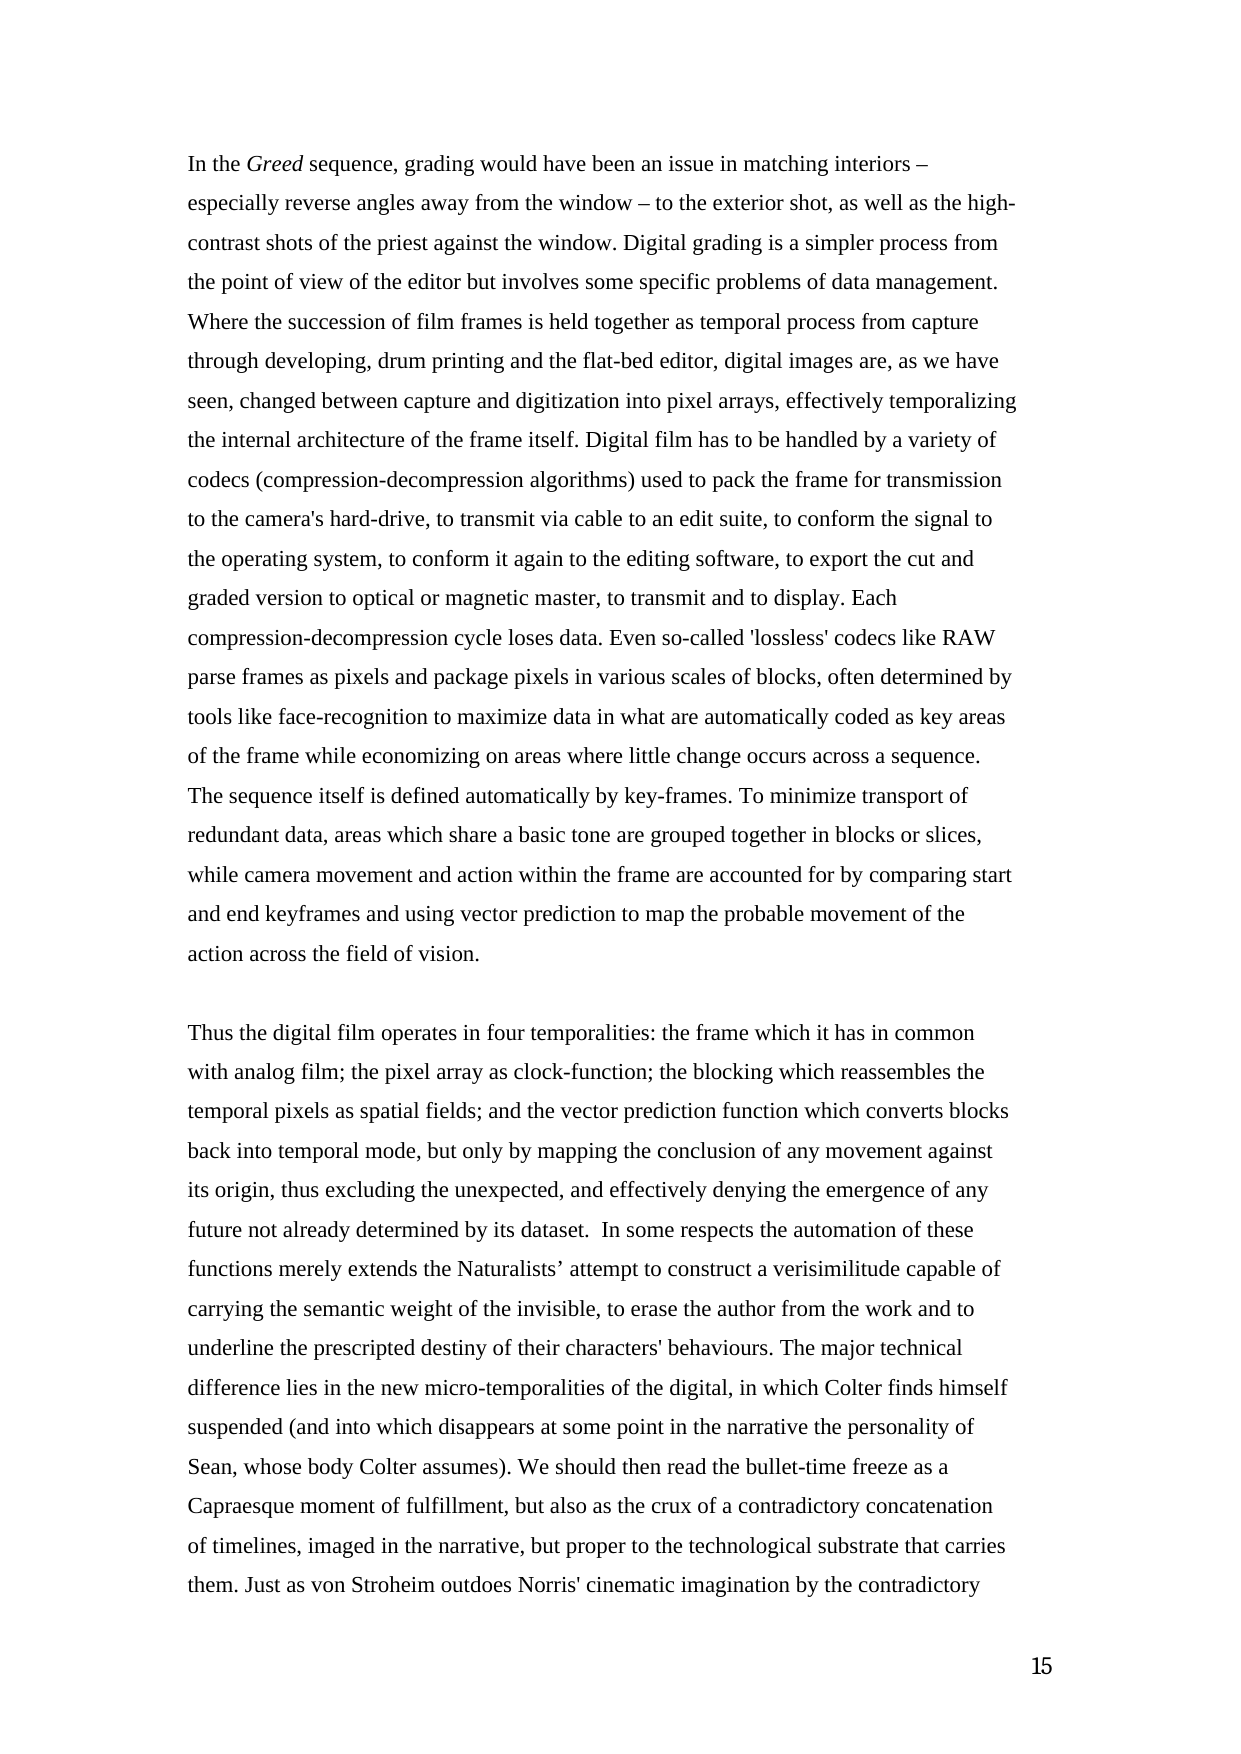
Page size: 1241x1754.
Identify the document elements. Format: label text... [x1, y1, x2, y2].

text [187, 1018, 1018, 1598]
text In the Greed sequence, grading would have been an issue in matching interiors – especially reverse angles away from the window – to the exterior shot, as well as the high-contrast shots of the priest against the window. Digital grading is a simpler process from the point of view of the editor but involves some specific problems of data management. Where the succession of film frames is held together as temporal process from capture through developing, drum printing and the flat-bed editor, digital images are, as we have seen, changed between capture and digitization into pixel arrays, effectively temporalizing the internal architecture of the frame itself. Digital film has to be handled by a variety of codecs (compression-decompression algorithms) used to pack the frame for transmission to the camera's hard-drive, to transmit via cable to an edit suite, to conform the signal to the operating system, to conform it again to the editing software, to export the cut and graded version to optical or magnetic master, to transmit and to display. Each compression-decompression cycle loses data. Even so-called 'lossless' codecs like RAW parse frames as pixels and package pixels in various scales of blocks, often determined by tools like face-recognition to maximize data in what are automatically coded as key areas of the frame while economizing on areas where little change occurs across a sequence. The sequence itself is defined automatically by key-frames. To minimize transport of redundant data, areas which share a basic tone are grouped together in blocks or slices, while camera movement and action within the frame are accounted for by comparing start and end keyframes and using vector prediction to map the probable movement of the action across the field of vision. [187, 150, 1018, 966]
